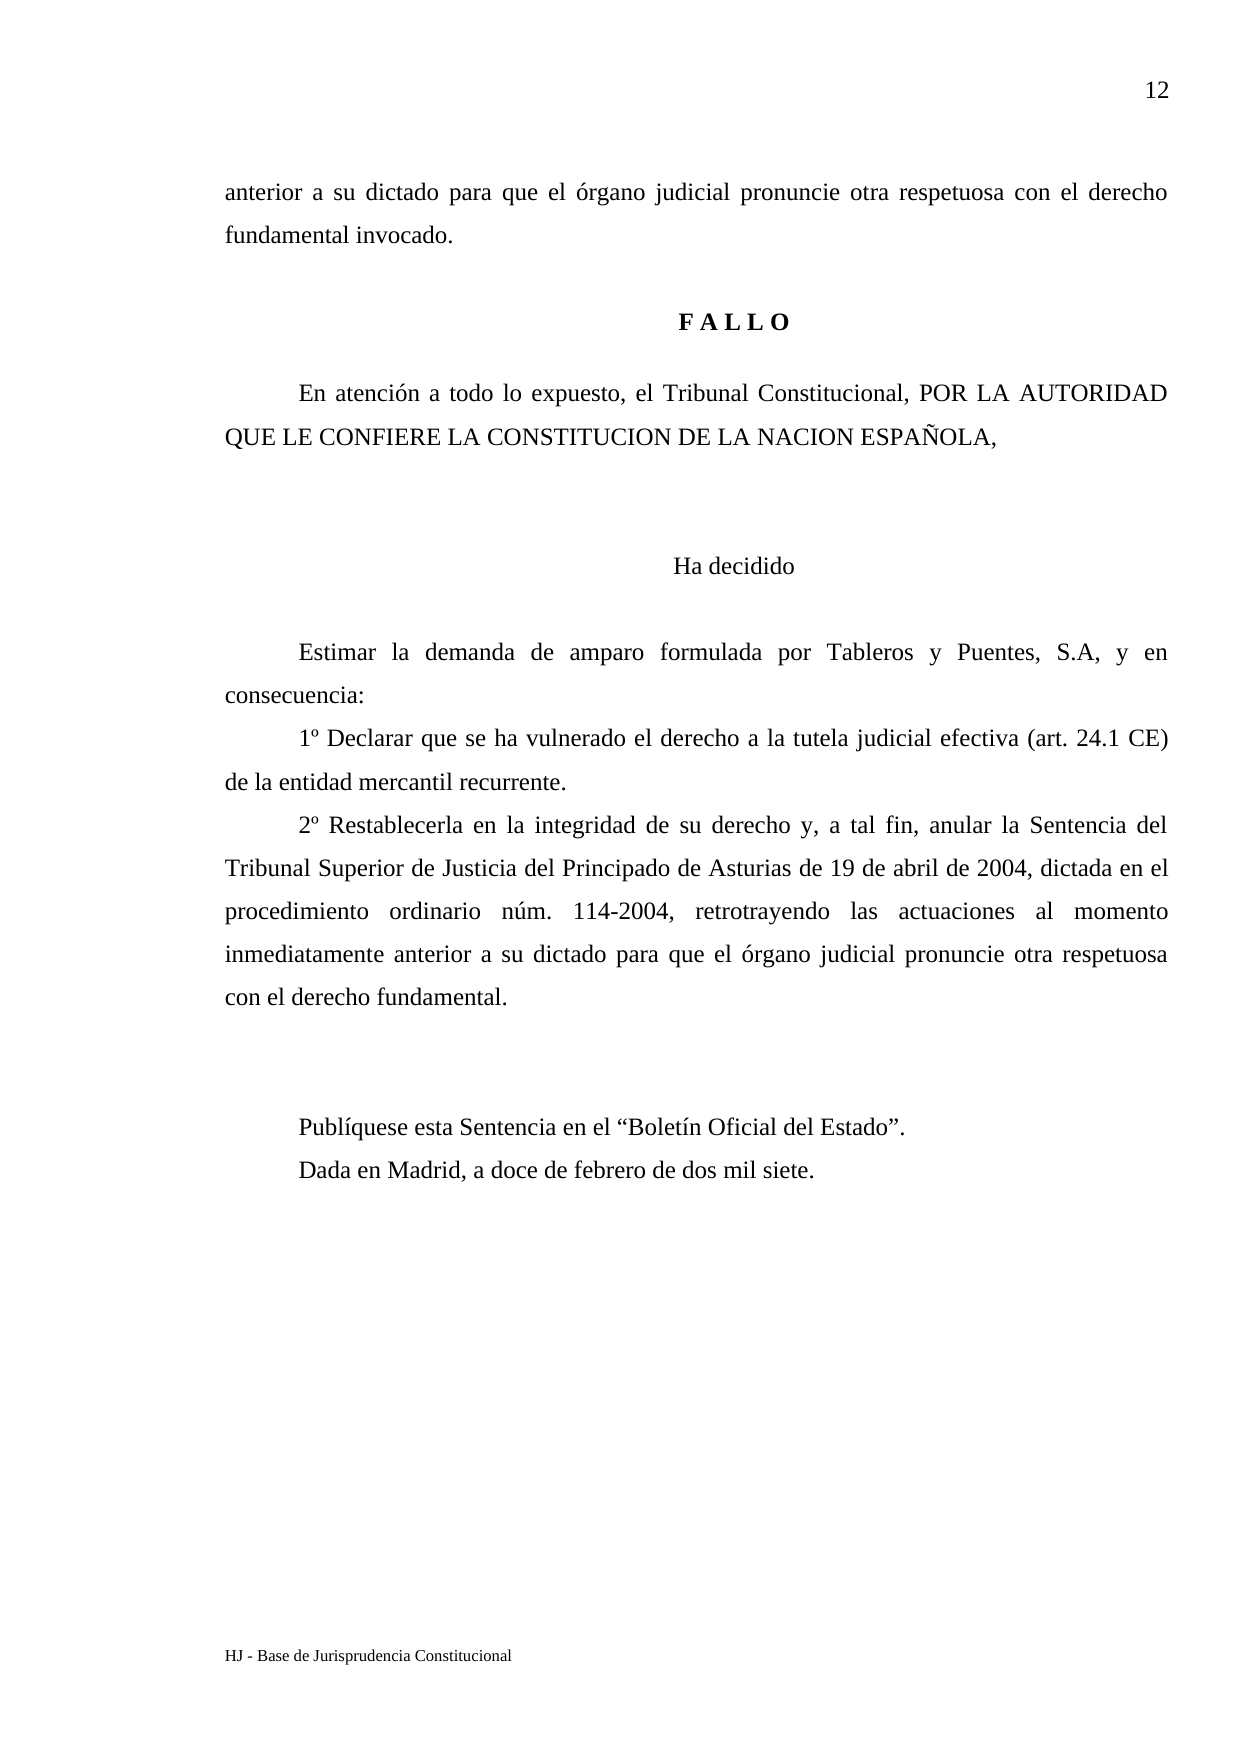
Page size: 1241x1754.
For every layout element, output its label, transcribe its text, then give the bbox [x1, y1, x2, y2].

text 2º Restablecerla en la integridad de su derecho y, a tal fin, anular la Sentencia del Tribunal Superior de Justicia del Principado de Asturias de 19 de abril de 2004, dictada en el procedimiento ordinario núm. 114-2004, retrotrayendo las actuaciones al momento inmediatamente anterior a su dictado para que el órgano judicial pronuncie otra respetuosa con el derecho fundamental. [224, 810, 1169, 1011]
text En atención a todo lo expuesto, el Tribunal Constitucional, POR LA AUTORIDAD QUE LE CONFIERE LA CONSTITUCION DE LA NACION ESPAÑOLA, [224, 378, 1169, 450]
text Estimar la demanda de amparo formulada por Tableros y Puentes, S.A, y en consecuencia: [224, 637, 1169, 709]
subtitle F A L L O [224, 307, 1169, 335]
text 1º Declarar que se ha vulnerado el derecho a la tutela judicial efectiva (art. 24.1 CE) de la entidad mercantil recurrente. [224, 723, 1169, 795]
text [224, 177, 1169, 249]
text Publíquese esta Sentencia en el “Boletín Oficial del Estado”. [224, 1112, 1169, 1140]
text Ha decidido [224, 551, 1169, 580]
text Dada en Madrid, a doce de febrero de dos mil siete. [224, 1155, 1169, 1183]
